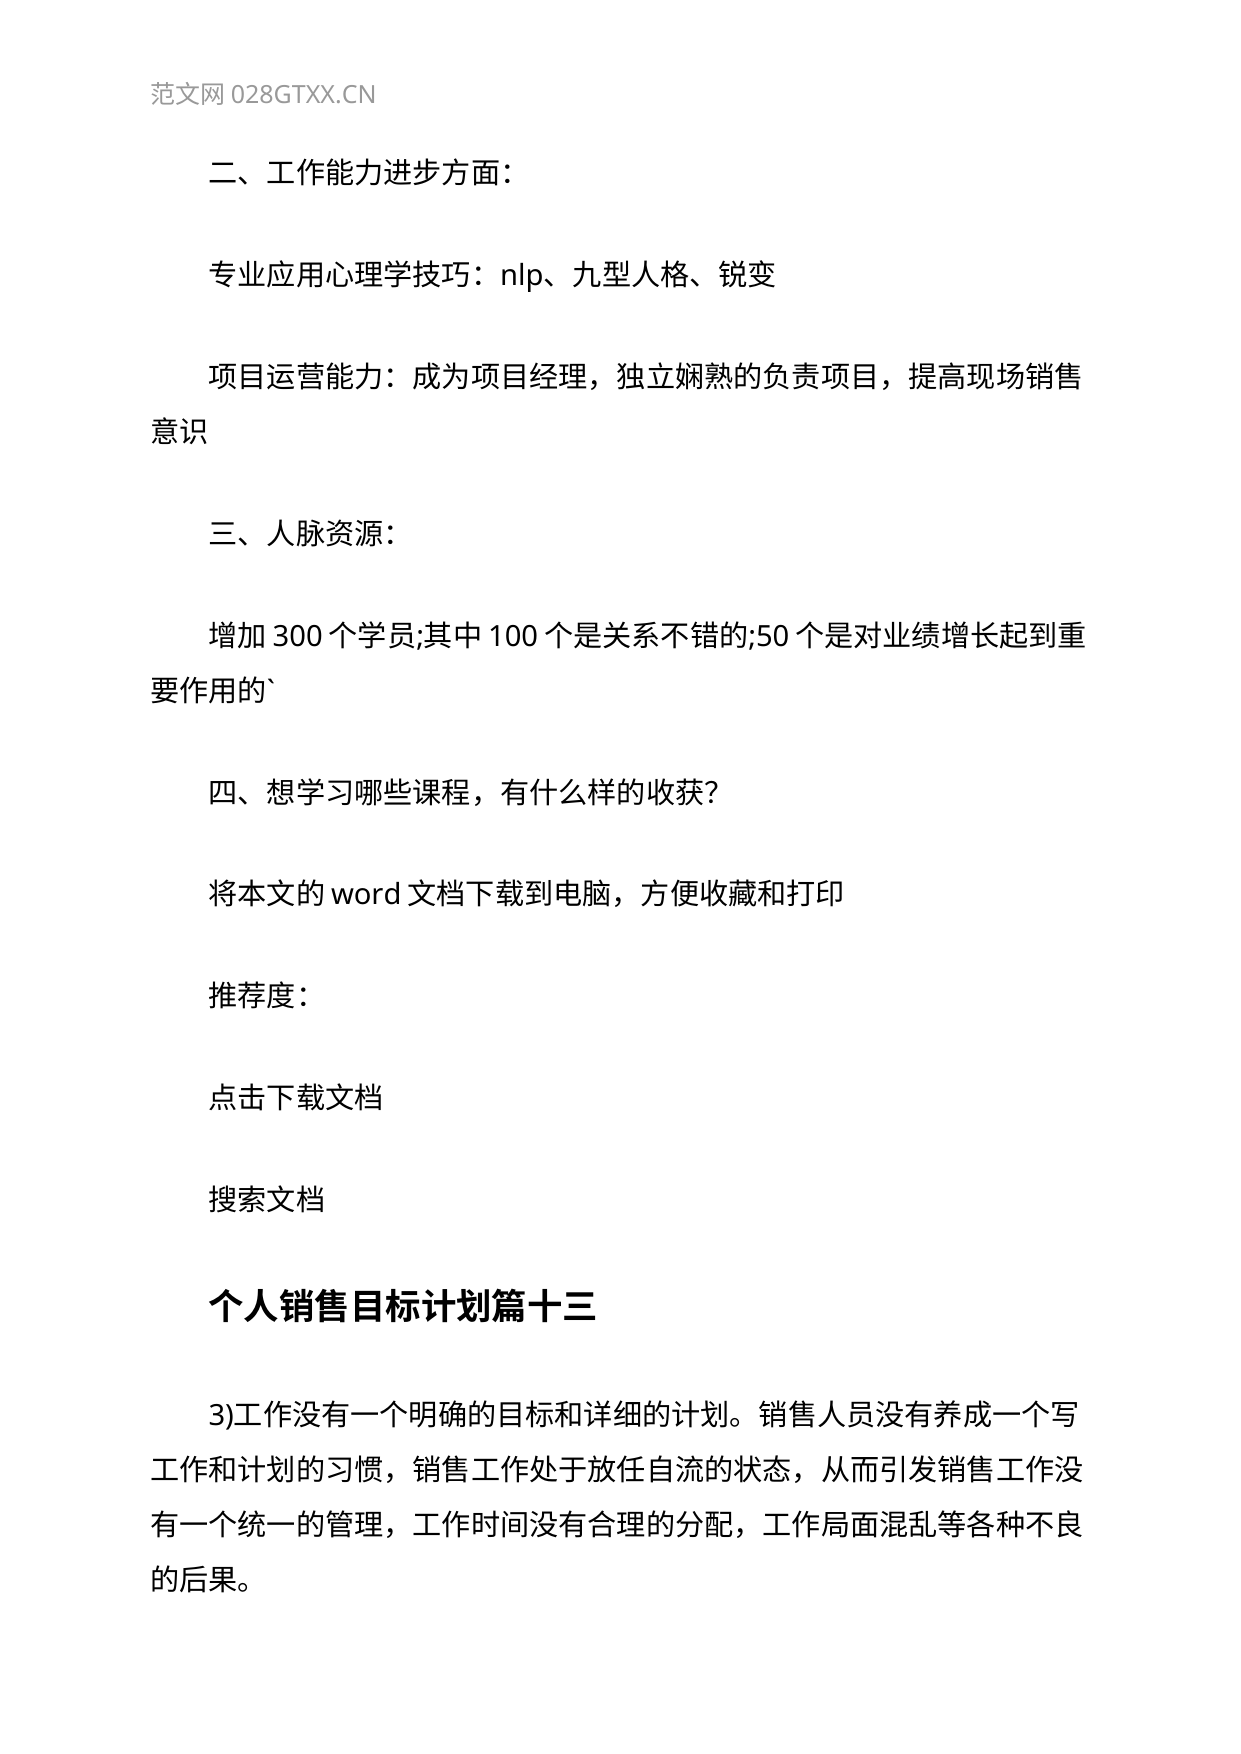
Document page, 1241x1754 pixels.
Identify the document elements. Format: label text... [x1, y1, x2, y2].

text 增加300个学员;其中100个是关系不错的;50个是对业绩增长起到重要作用的` [150, 612, 1090, 709]
text 推荐度： [150, 973, 1090, 1015]
text 专业应用心理学技巧：nlp、九型人格、锐变 [150, 252, 1090, 294]
text 3)工作没有一个明确的目标和详细的计划。销售人员没有养成一个写工作和计划的习惯，销售工作处于放任自流的状态，从而引发销售工作没有一个统一的管理，工作时间没有合理的分配，工作局面混乱等各种不良的后果。 [150, 1392, 1090, 1599]
text 搜索文档 [150, 1176, 1090, 1219]
text 个人销售目标计划篇十三 [150, 1278, 1090, 1329]
text 二、工作能力进步方面： [150, 150, 1090, 192]
text 三、人脉资源： [150, 510, 1090, 553]
text 点击下载文档 [150, 1075, 1090, 1117]
text 项目运营能力：成为项目经理，独立娴熟的负责项目，提高现场销售意识 [150, 354, 1090, 451]
text 将本文的word文档下载到电脑，方便收藏和打印 [150, 871, 1090, 913]
text 四、想学习哪些课程，有什么样的收获？ [150, 769, 1090, 811]
